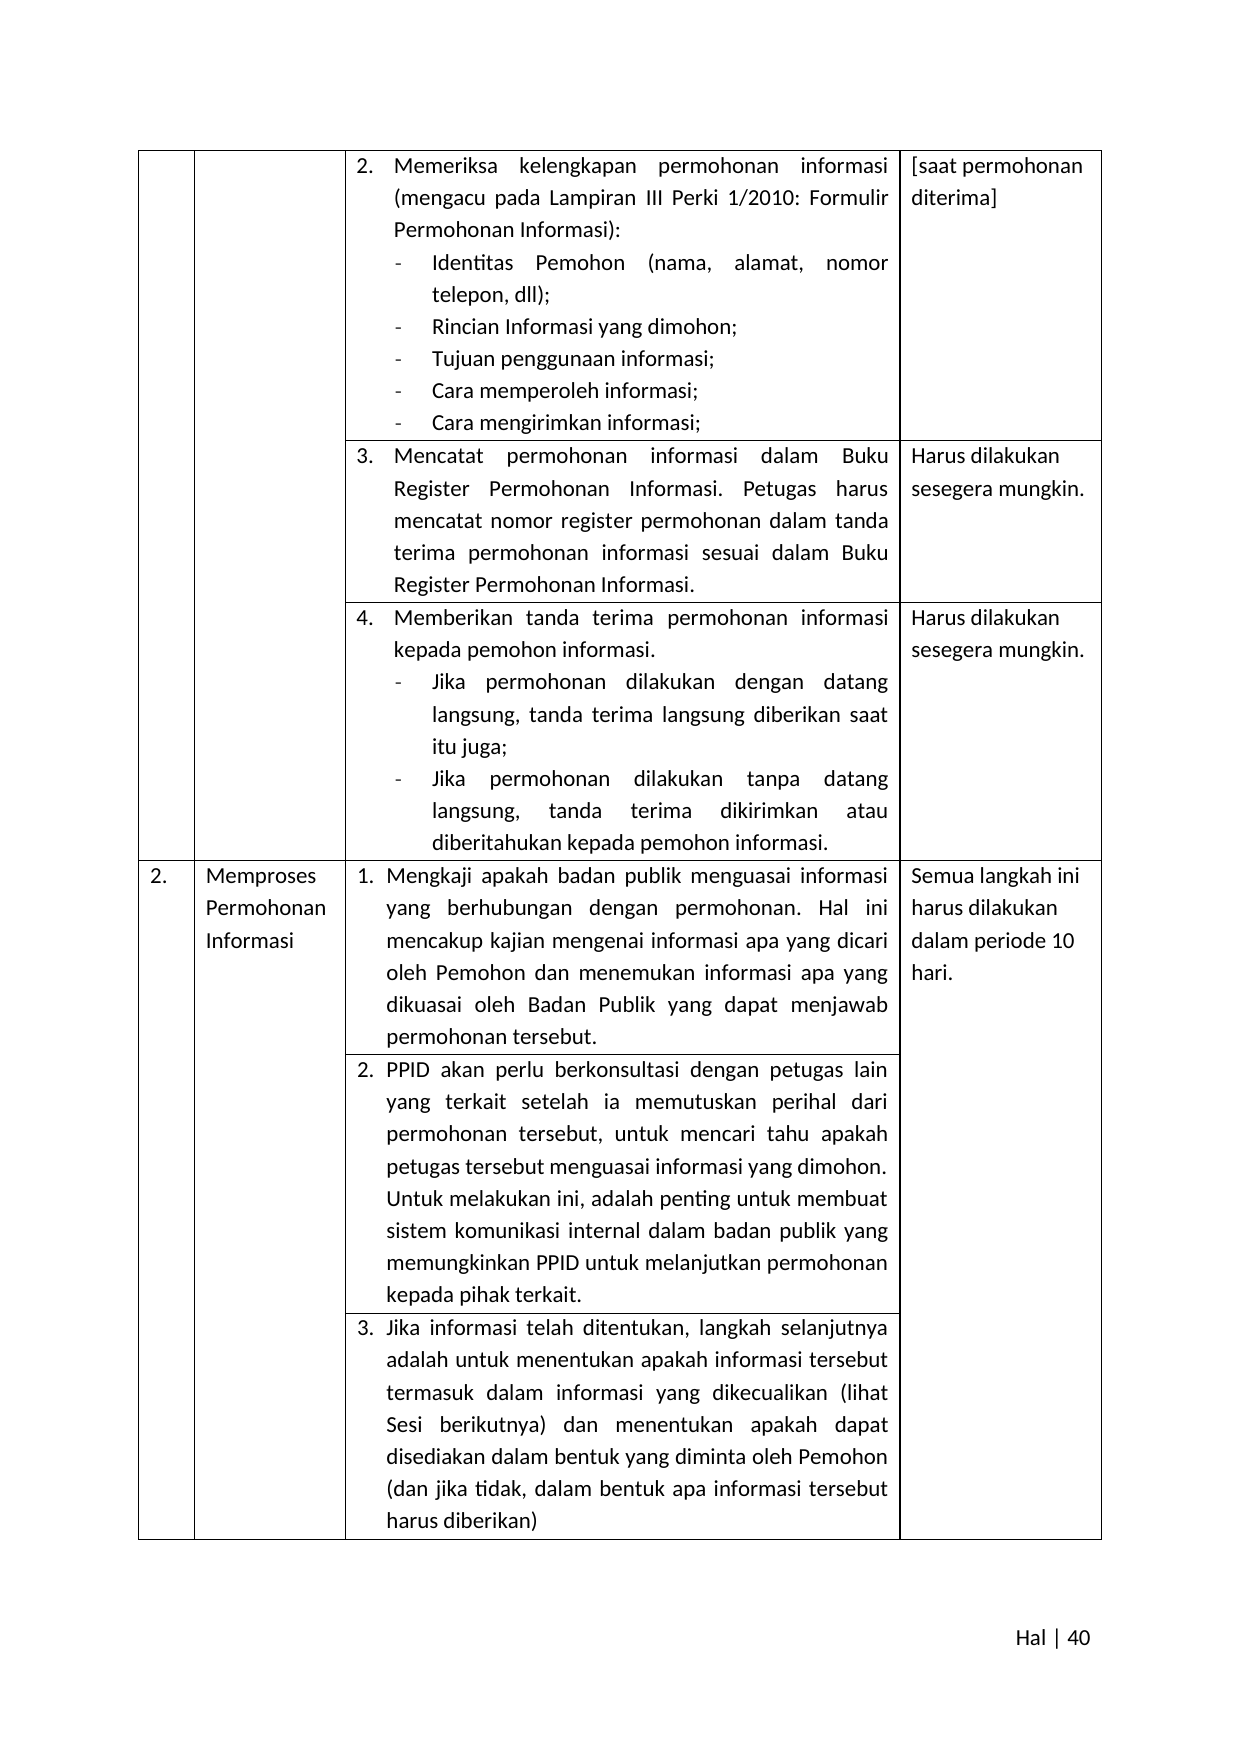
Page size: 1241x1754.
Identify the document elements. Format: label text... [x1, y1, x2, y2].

table_cell Memproses Permohonan Informasi [195, 861, 345, 1538]
table_cell 2. [139, 861, 194, 1538]
table_cell [saat permohonan diterima] [901, 151, 1101, 440]
table_cell Mengkaji apakah badan publik menguasai informasi yang berhubungan dengan permohonan. Hal ini mencakup kajian mengenai informasi apa yang dicari oleh Pemohon dan menemukan informasi apa yang dikuasai oleh Badan Publik yang dapat menjawab permohonan tersebut. [346, 861, 899, 1054]
table_cell Jika informasi telah ditentukan, langkah selanjutnya adalah untuk menentukan apakah informasi tersebut termasuk dalam informasi yang dikecualikan (lihat Sesi berikutnya) dan menentukan apakah dapat disediakan dalam bentuk yang diminta oleh Pemohon (dan jika tidak, dalam bentuk apa informasi tersebut harus diberikan) [346, 1314, 899, 1538]
table_cell Harus dilakukan sesegera mungkin. [901, 603, 1101, 860]
table_cell Memberikan tanda terima permohonan informasi kepada pemohon informasi. Jika permohonan dilakukan dengan datang langsung, tanda terima langsung diberikan saat itu juga; Jika permohonan dilakukan tanpa datang langsung, tanda terima dikirimkan atau diberitahukan kepada pemohon informasi. [346, 603, 899, 860]
table_cell 1. [139, 151, 194, 860]
table_cell Semua langkah ini harus dilakukan dalam periode 10 hari. [901, 861, 1101, 1538]
table_cell PPID akan perlu berkonsultasi dengan petugas lain yang terkait setelah ia memutuskan perihal dari permohonan tersebut, untuk mencari tahu apakah petugas tersebut menguasai informasi yang dimohon. Untuk melakukan ini, adalah penting untuk membuat sistem komunikasi internal dalam badan publik yang memungkinkan PPID untuk melanjutkan permohonan kepada pihak terkait. [346, 1055, 899, 1312]
table_cell Memeriksa kelengkapan permohonan informasi (mengacu pada Lampiran III Perki 1/2010: Formulir Permohonan Informasi): Identitas Pemohon (nama, alamat, nomor telepon, dll); Rincian Informasi yang dimohon; Tujuan penggunaan informasi; Cara memperoleh informasi; Cara mengirimkan informasi; [346, 151, 899, 440]
table_cell Mencatat permohonan informasi dalam Buku Register Permohonan Informasi. Petugas harus mencatat nomor register permohonan dalam tanda terima permohonan informasi sesuai dalam Buku Register Permohonan Informasi. [346, 441, 899, 602]
table_cell Harus dilakukan sesegera mungkin. [901, 441, 1101, 602]
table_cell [195, 151, 345, 860]
